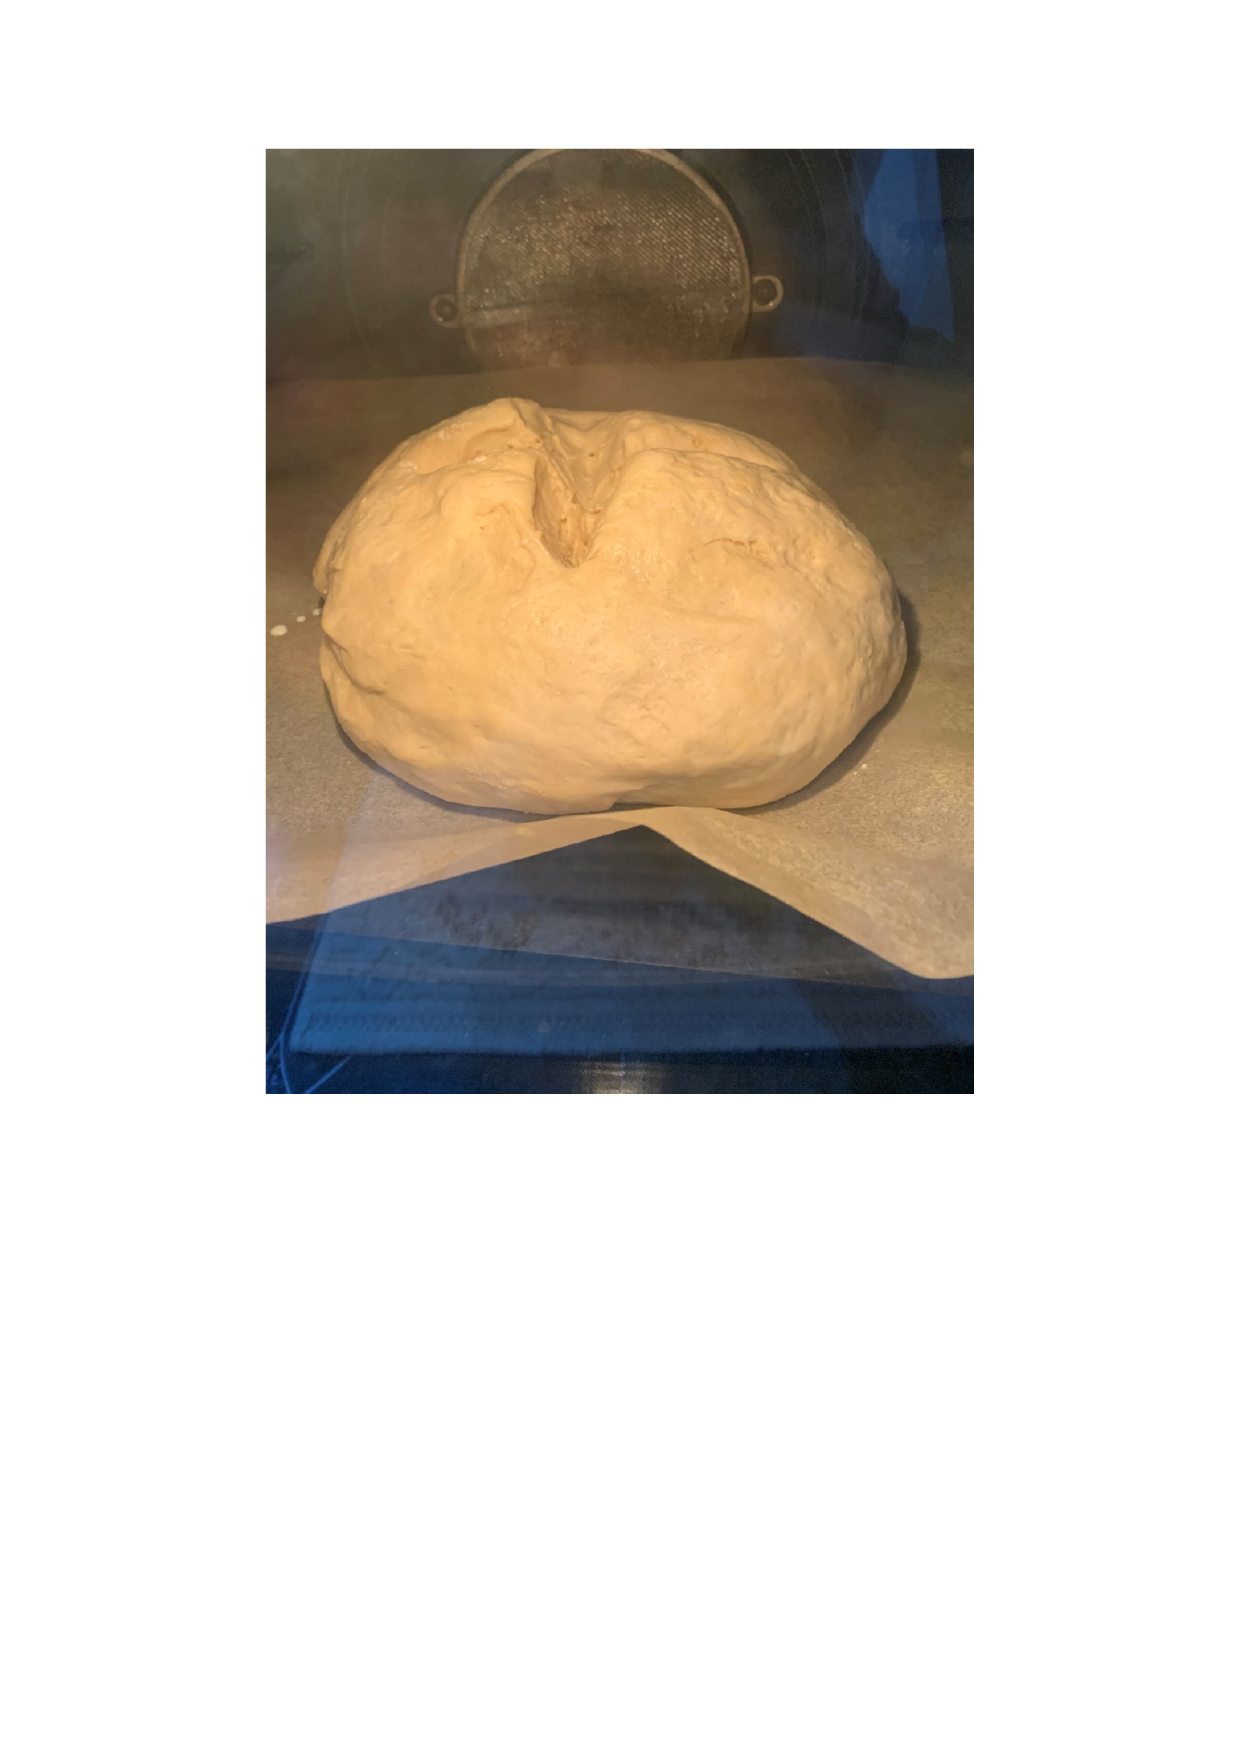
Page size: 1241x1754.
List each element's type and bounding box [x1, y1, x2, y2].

picture [266, 150, 974, 1093]
